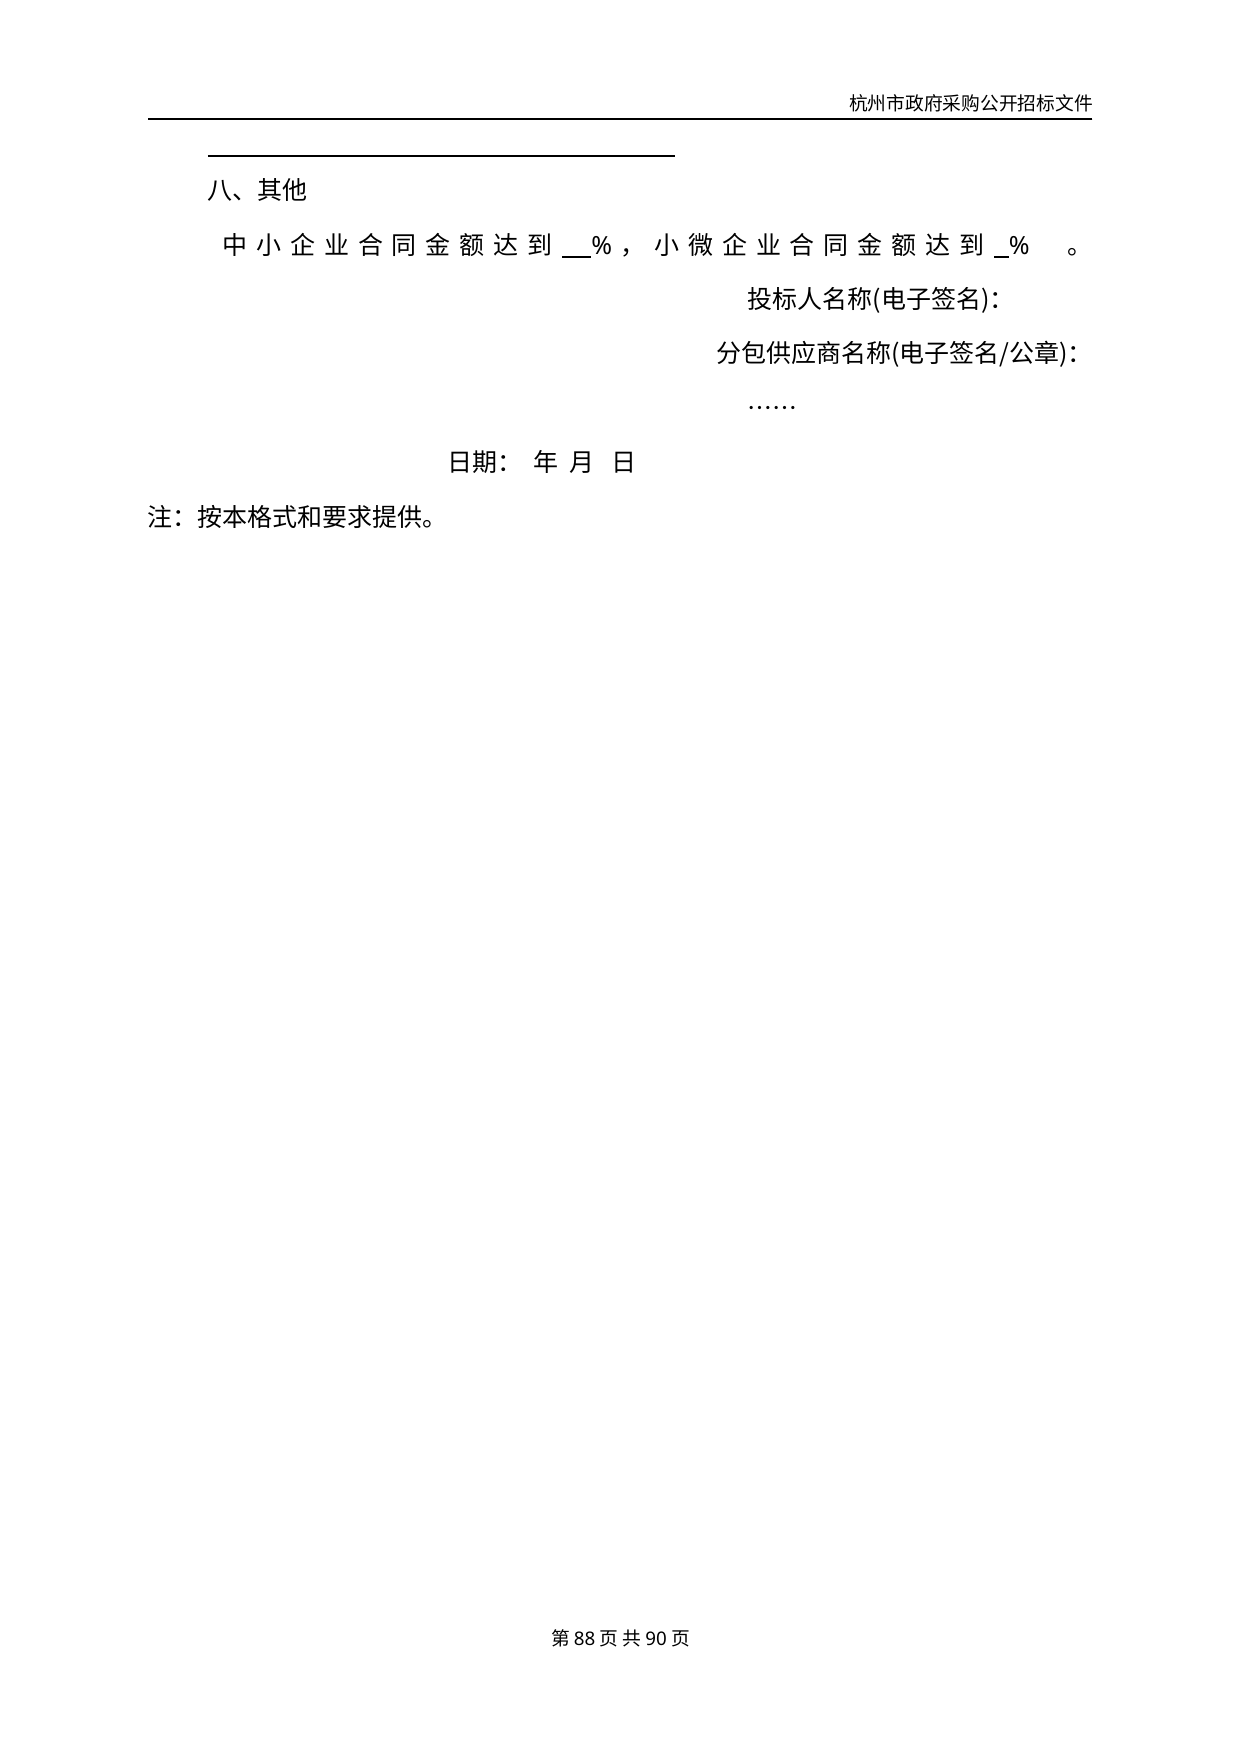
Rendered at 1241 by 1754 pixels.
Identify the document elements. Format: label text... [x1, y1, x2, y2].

text 日期： 年 月 日 [222, 443, 1092, 479]
text 中小企业合同金额达到 %，小微企业合同金额达到 % 。 投标人名称(电子签名)： [222, 225, 1092, 316]
text 八、其他 [148, 171, 1092, 207]
text 分包供应商名称(电子签名/公章)： [148, 334, 1092, 370]
text 注：按本格式和要求提供。 [148, 497, 1049, 533]
text …… [148, 388, 1092, 424]
